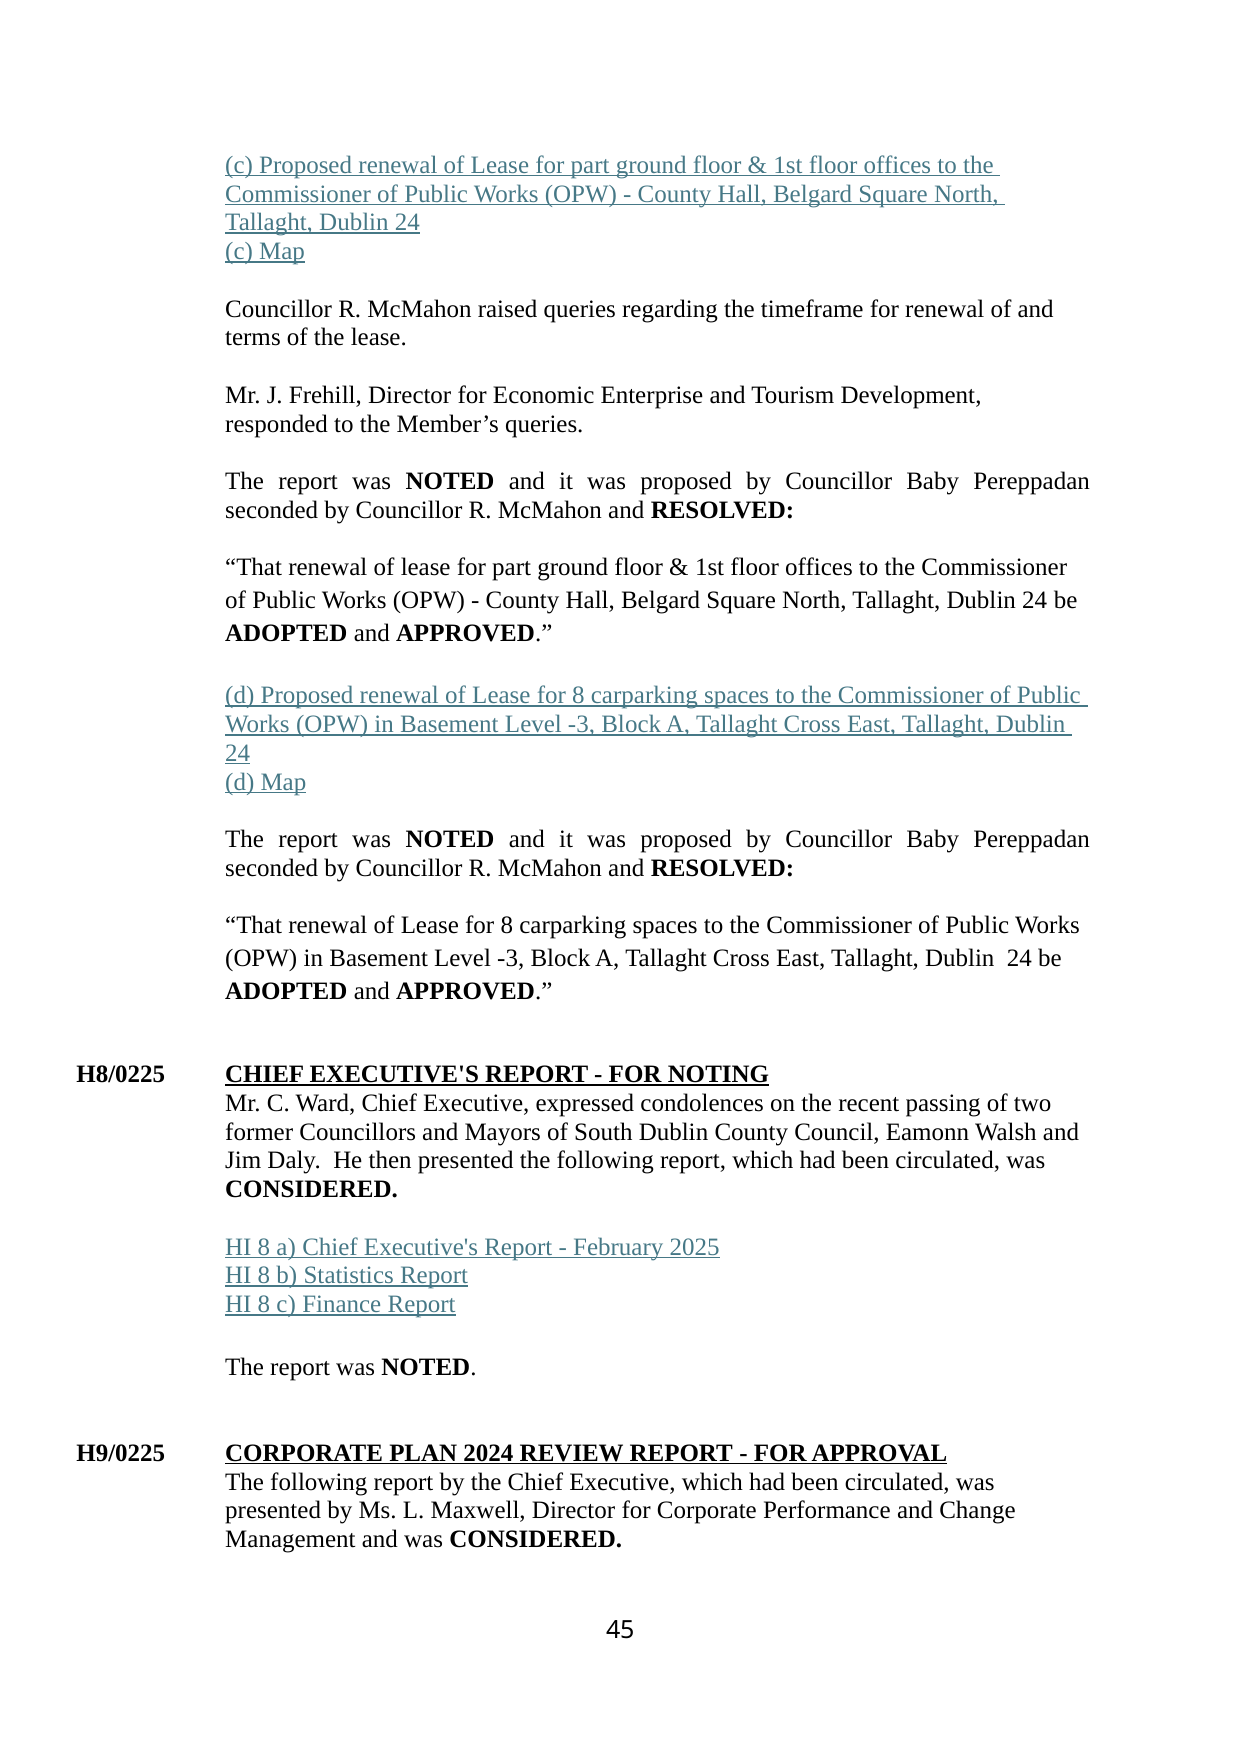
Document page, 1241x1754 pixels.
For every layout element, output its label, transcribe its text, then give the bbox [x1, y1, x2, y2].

list “That renewal of Lease for 8 carparking spaces to the Commissioner of Public Works (OPW) in Basement Level -3, Block A, Tallaght Cross East, Tallaght, Dublin 24 be ADOPTED and APPROVED.” [225, 910, 1090, 1005]
text (c) Proposed renewal of Lease for part ground floor & 1st floor offices to the Commissioner of Public Works (OPW) - County Hall, Belgard Square North, Tallaght, Dublin 24 [225, 150, 1090, 236]
text The report was NOTED and it was proposed by Councillor Baby Pereppadan seconded by Councillor R. McMahon and RESOLVED: [225, 466, 1090, 524]
text HI 8 a) Chief Executive's Report - February 2025 [225, 1232, 1090, 1260]
text (c) Map [225, 236, 1090, 265]
text HI 8 c) Finance Report [225, 1289, 1090, 1318]
text HI 8 b) Statistics Report [225, 1260, 1090, 1289]
text (d) Map [150, 767, 1090, 795]
subtitle H8/0225 CHIEF EXECUTIVE'S REPORT - FOR NOTING [76, 1059, 1090, 1088]
list Councillor R. McMahon raised queries regarding the timeframe for renewal of and terms of the lease. [225, 294, 1090, 351]
text Mr. C. Ward, Chief Executive, expressed condolences on the recent passing of two former Councillors and Mayors of South Dublin County Council, Eamonn Walsh and Jim Daly. He then presented the following report, which had been circulated, was CONSIDERED. [225, 1088, 1090, 1203]
list “That renewal of lease for part ground floor & 1st floor offices to the Commissioner of Public Works (OPW) - County Hall, Belgard Square North, Tallaght, Dublin 24 be ADOPTED and APPROVED.” [225, 552, 1090, 647]
subtitle H9/0225 CORPORATE PLAN 2024 REVIEW REPORT - FOR APPROVAL [76, 1438, 1090, 1467]
list The report was NOTED and it was proposed by Councillor Baby Pereppadan seconded by Councillor R. McMahon and RESOLVED: [225, 824, 1090, 882]
list (d) Proposed renewal of Lease for 8 carparking spaces to the Commissioner of Public Works (OPW) in Basement Level -3, Block A, Tallaght Cross East, Tallaght, Dublin 24 [225, 680, 1090, 767]
list Mr. J. Frehill, Director for Economic Enterprise and Tourism Development, responded to the Member’s queries. [225, 380, 1090, 437]
text The report was NOTED. [225, 1352, 1090, 1381]
text The following report by the Chief Executive, which had been circulated, was presented by Ms. L. Maxwell, Director for Corporate Performance and Change Management and was CONSIDERED. [225, 1467, 1090, 1553]
